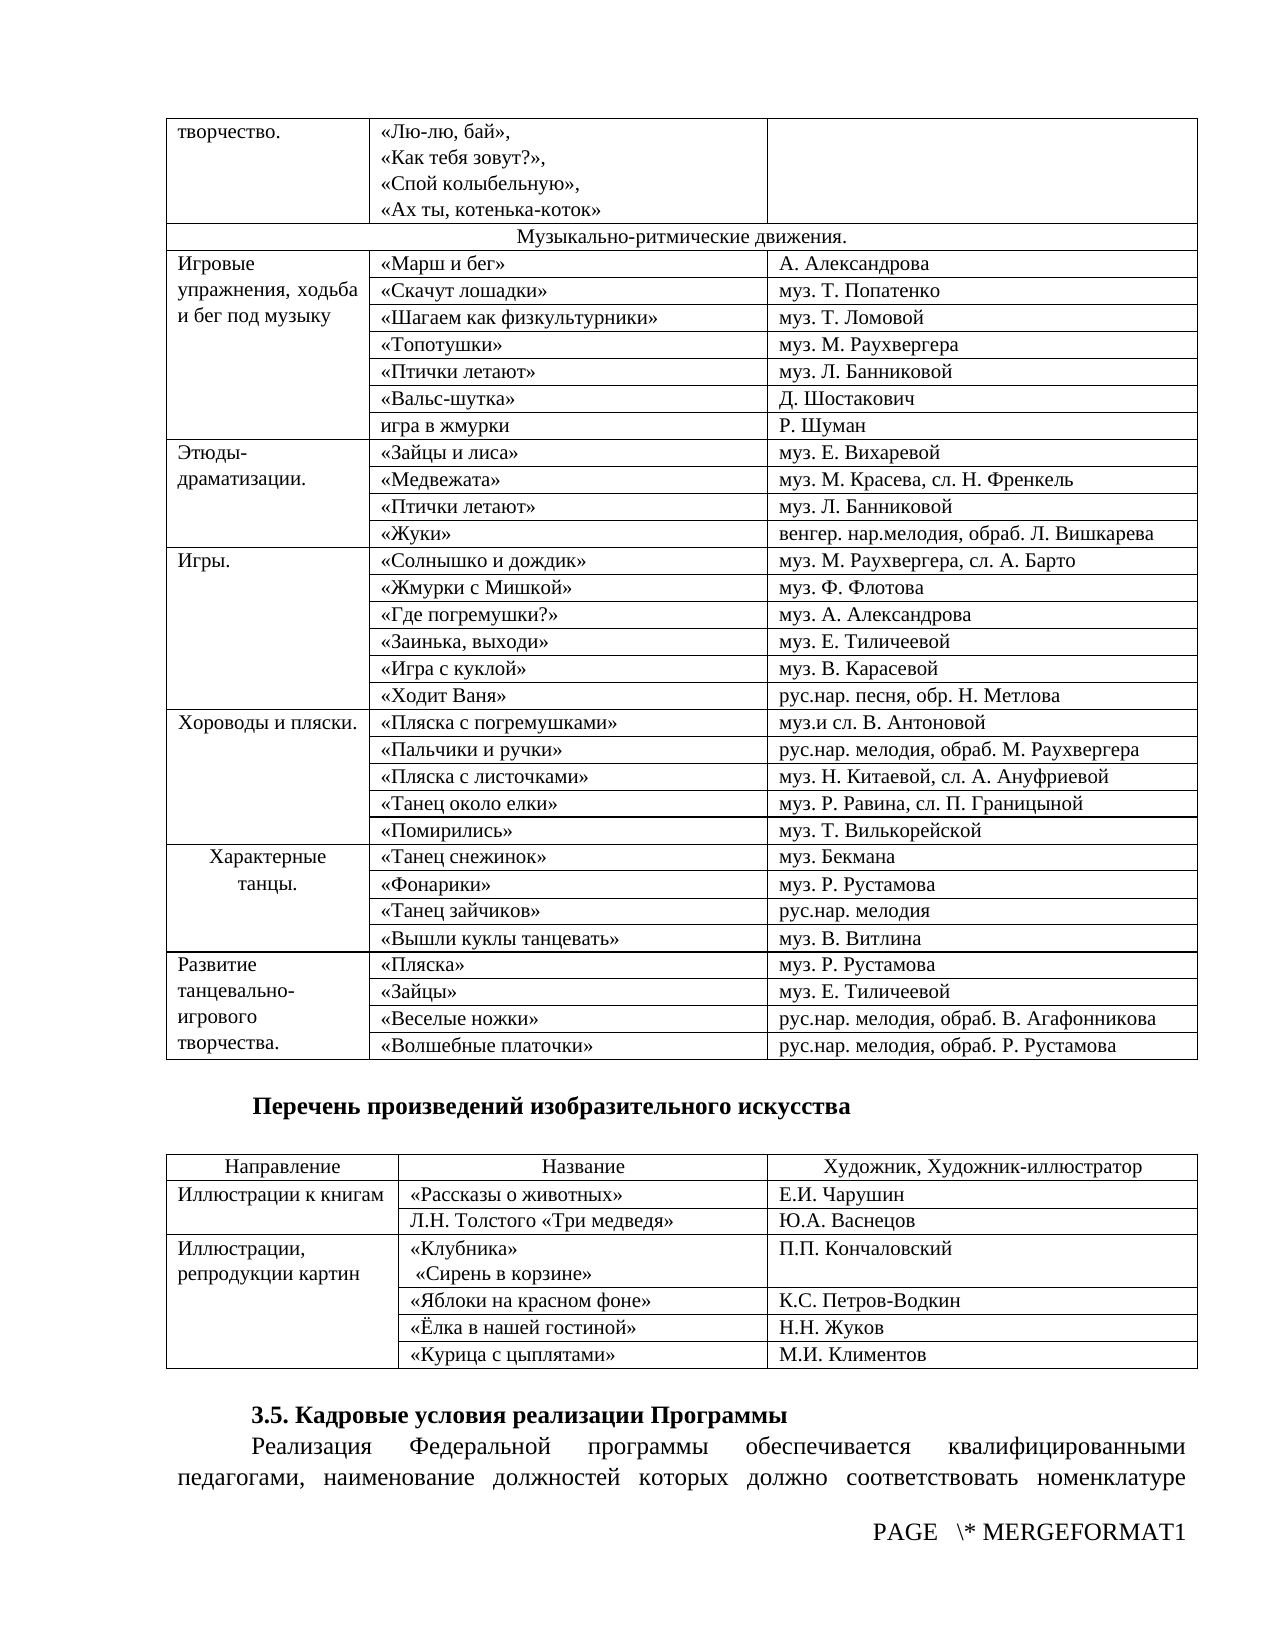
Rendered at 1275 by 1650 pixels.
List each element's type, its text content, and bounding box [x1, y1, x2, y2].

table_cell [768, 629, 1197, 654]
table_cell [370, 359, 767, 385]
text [177, 1431, 1186, 1491]
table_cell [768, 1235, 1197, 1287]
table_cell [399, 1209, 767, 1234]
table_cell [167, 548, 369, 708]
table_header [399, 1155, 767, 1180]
text 3.5. Кадровые условия реализации Программы [177, 1400, 1186, 1429]
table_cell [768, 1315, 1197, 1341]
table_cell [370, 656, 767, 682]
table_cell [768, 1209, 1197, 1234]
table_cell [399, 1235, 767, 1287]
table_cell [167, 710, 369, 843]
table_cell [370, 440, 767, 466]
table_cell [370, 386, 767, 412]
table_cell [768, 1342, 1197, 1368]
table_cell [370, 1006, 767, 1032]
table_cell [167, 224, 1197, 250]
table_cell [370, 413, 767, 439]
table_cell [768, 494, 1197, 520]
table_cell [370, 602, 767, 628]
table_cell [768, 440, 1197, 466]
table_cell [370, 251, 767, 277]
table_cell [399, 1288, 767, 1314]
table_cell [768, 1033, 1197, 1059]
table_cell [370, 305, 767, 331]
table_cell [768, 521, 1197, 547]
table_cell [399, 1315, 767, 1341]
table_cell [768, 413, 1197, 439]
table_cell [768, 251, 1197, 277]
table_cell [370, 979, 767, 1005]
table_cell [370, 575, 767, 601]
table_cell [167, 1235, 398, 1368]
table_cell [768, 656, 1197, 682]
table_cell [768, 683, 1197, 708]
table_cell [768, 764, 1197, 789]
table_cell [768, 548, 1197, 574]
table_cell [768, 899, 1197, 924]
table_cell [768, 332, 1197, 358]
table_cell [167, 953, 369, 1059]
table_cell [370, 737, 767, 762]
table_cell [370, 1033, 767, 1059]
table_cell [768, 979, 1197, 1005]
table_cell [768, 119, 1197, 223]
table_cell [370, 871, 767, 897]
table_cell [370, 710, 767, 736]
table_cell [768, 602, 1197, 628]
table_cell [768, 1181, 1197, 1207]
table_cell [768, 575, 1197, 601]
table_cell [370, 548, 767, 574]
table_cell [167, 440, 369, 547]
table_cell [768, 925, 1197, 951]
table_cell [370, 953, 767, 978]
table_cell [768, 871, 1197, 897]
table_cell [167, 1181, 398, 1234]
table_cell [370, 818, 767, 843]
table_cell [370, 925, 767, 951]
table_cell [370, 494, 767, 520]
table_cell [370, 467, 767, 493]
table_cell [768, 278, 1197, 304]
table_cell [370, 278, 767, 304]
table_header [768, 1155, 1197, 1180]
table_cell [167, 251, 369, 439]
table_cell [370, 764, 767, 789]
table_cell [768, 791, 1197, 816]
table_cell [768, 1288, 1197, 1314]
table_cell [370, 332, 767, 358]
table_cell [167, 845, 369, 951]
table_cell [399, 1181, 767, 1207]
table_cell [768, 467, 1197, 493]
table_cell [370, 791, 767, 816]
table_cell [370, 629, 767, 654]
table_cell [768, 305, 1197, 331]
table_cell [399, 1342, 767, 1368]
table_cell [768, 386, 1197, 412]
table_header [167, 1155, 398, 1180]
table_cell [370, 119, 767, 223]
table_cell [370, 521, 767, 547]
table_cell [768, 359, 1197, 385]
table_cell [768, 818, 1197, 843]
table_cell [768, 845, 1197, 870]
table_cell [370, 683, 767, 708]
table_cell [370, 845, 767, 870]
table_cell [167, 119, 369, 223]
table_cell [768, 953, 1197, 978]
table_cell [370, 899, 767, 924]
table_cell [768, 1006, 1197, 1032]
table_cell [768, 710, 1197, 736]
subtitle Перечень произведений изобразительного искусства [252, 1091, 1186, 1120]
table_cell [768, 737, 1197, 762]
